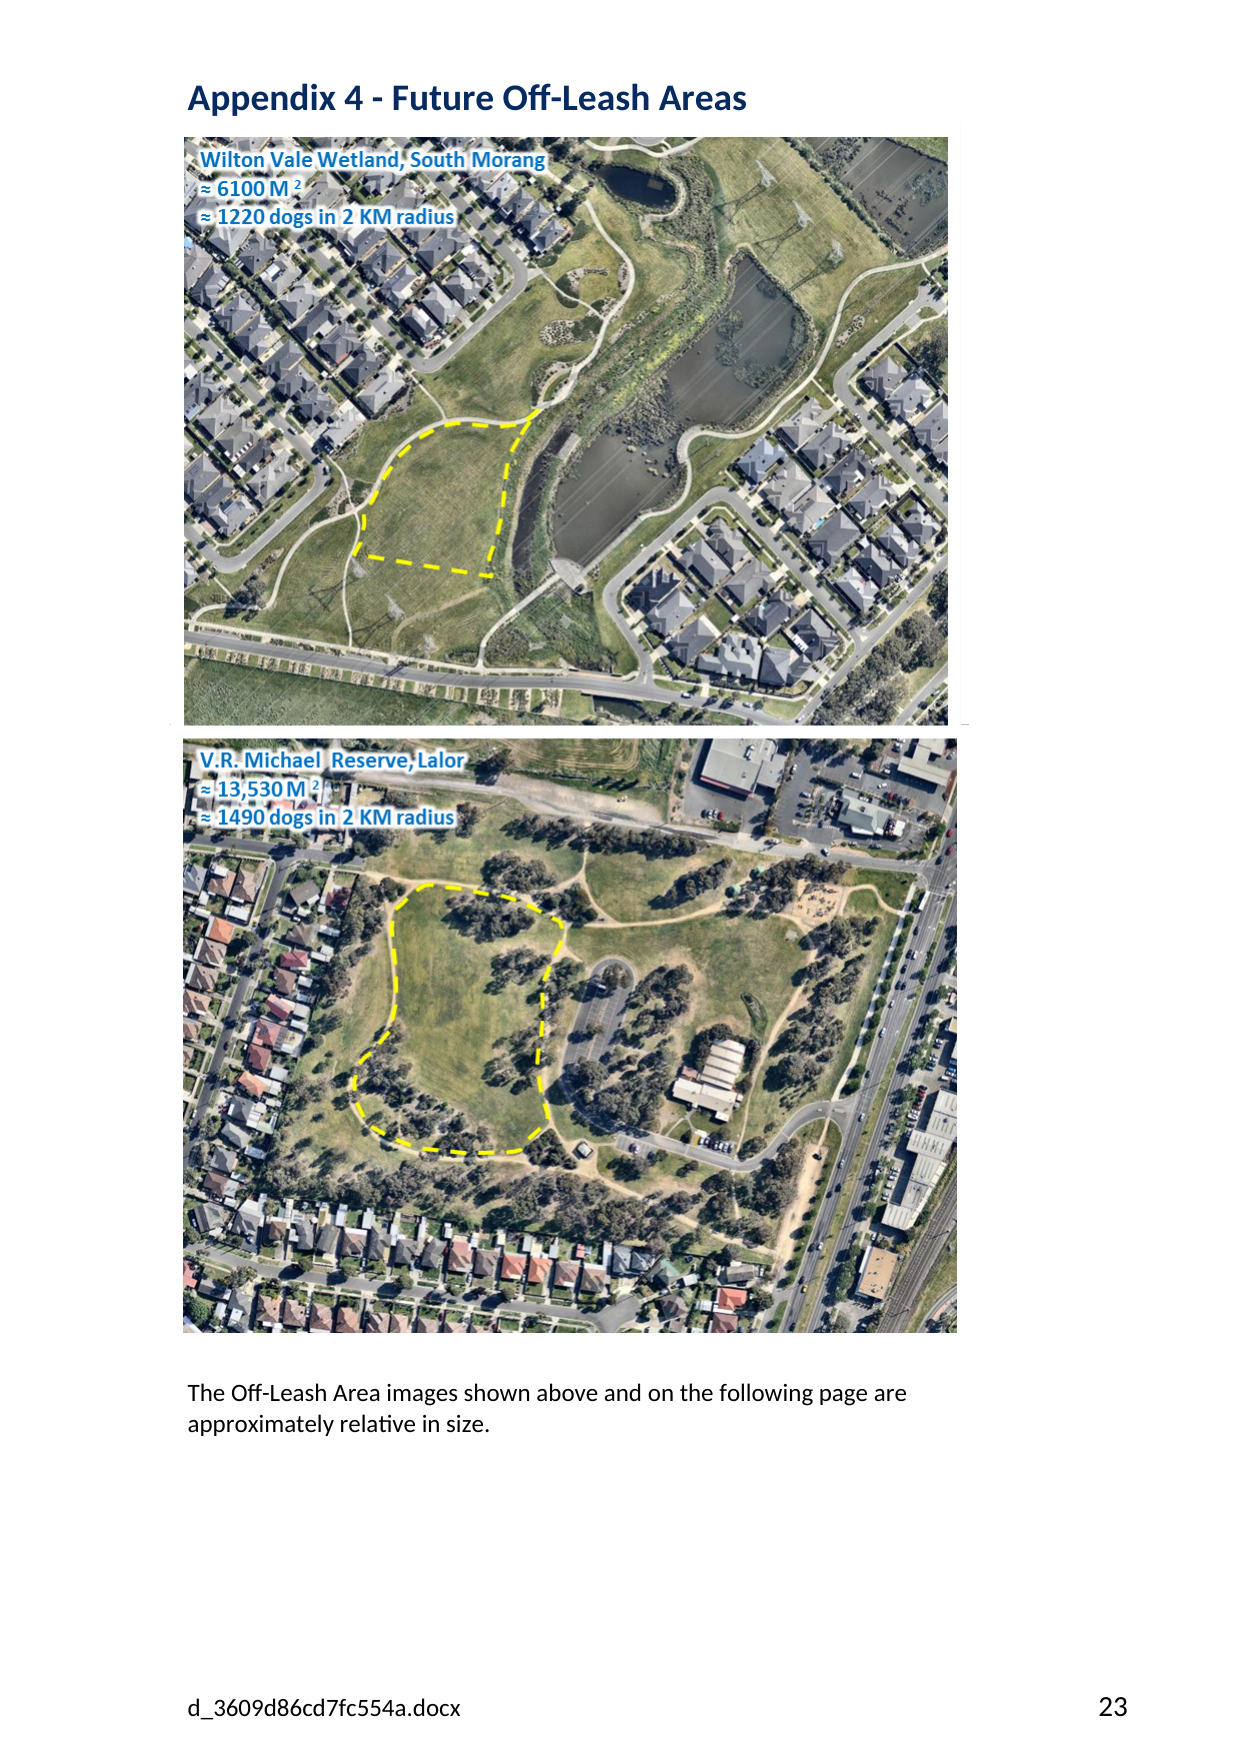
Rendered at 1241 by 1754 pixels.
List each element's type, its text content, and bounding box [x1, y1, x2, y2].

subtitle Appendix 4 - Future Off-Leash Areas [187, 74, 1053, 120]
picture [170, 124, 969, 1346]
text The Off-Leash Area images shown above and on the following page are approximately relative in size. [187, 1377, 1053, 1438]
